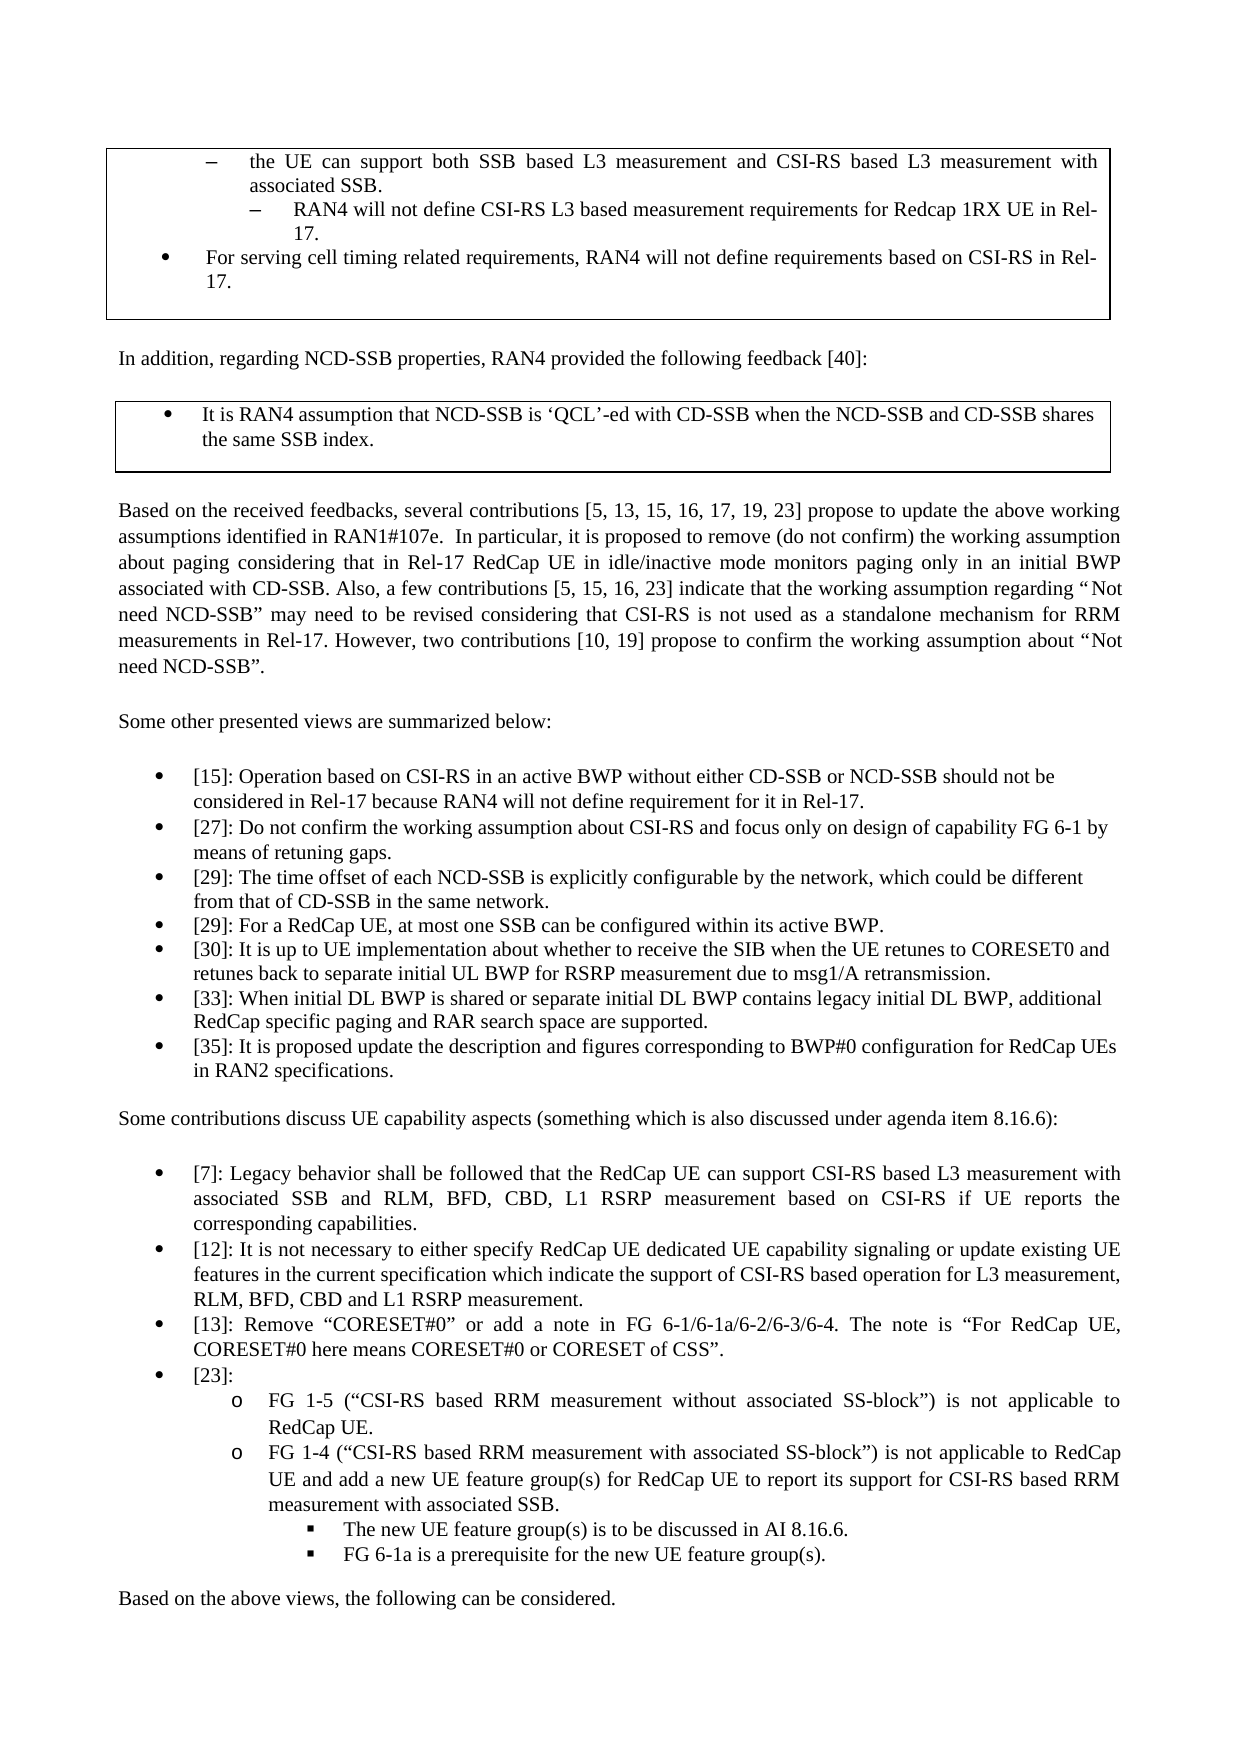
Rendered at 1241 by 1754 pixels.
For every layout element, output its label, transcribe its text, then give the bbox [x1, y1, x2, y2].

list [29]: For a RedCap UE, at most one SSB can be configured within its active BWP. [156, 913, 1122, 937]
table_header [107, 149, 1109, 319]
list [13]: Remove “CORESET#0” or add a note in FG 6-1/6-1a/6-2/6-3/6-4. The note is “For RedCap UE, CORESET#0 here means CORESET#0 or CORESET of CSS”. [156, 1312, 1122, 1361]
text Some other presented views are summarized below: [118, 709, 1122, 733]
list [29]: The time offset of each NCD-SSB is explicitly configurable by the network, which could be different from that of CD-SSB in the same network. [156, 865, 1122, 913]
list FG 1-5 (“CSI-RS based RRM measurement without associated SS-block”) is not applicable to RedCap UE. [231, 1388, 1122, 1439]
table_header It is RAN4 assumption that NCD-SSB is ‘QCL’-ed with CD-SSB when the NCD-SSB and CD-SSB shares the same SSB index. [116, 402, 1110, 471]
list FG 6-1a is a prerequisite for the new UE feature group(s). [306, 1542, 1122, 1566]
list [23]: [156, 1362, 1122, 1387]
text Based on the received feedbacks, several contributions [5, 13, 15, 16, 17, 19, 23] propose to update the above working assumptions identified in RAN1#107e. In particular, it is proposed to remove (do not confirm) the working assumption about paging considering that in Rel-17 RedCap UE in idle/inactive mode monitors paging only in an initial BWP associated with CD-SSB. Also, a few contributions [5, 15, 16, 23] indicate that the working assumption regarding “Not need NCD-SSB” may need to be revised considering that CSI-RS is not used as a standalone mechanism for RRM measurements in Rel-17. However, two contributions [10, 19] propose to confirm the working assumption about “Not need NCD-SSB”. [118, 472, 1122, 678]
list The new UE feature group(s) is to be discussed in AI 8.16.6. [306, 1517, 1122, 1541]
list [12]: It is not necessary to either specify RedCap UE dedicated UE capability signaling or update existing UE features in the current specification which indicate the support of CSI-RS based operation for L3 measurement, RLM, BFD, CBD and L1 RSRP measurement. [156, 1236, 1122, 1311]
text In addition, regarding NCD-SSB properties, RAN4 provided the following feedback [40]: [118, 320, 1122, 370]
text Based on the above views, the following can be considered. [118, 1586, 1122, 1610]
list [33]: When initial DL BWP is shared or separate initial DL BWP contains legacy initial DL BWP, additional RedCap specific paging and RAR search space are supported. [156, 985, 1122, 1033]
list [15]: Operation based on CSI-RS in an active BWP without either CD-SSB or NCD-SSB should not be considered in Rel-17 because RAN4 will not define requirement for it in Rel-17. [156, 764, 1122, 813]
list [7]: Legacy behavior shall be followed that the RedCap UE can support CSI-RS based L3 measurement with associated SSB and RLM, BFD, CBD, L1 RSRP measurement based on CSI-RS if UE reports the corresponding capabilities. [156, 1161, 1122, 1235]
list [27]: Do not confirm the working assumption about CSI-RS and focus only on design of capability FG 6-1 by means of retuning gaps. [156, 815, 1122, 864]
list FG 1-4 (“CSI-RS based RRM measurement with associated SS-block”) is not applicable to RedCap UE and add a new UE feature group(s) for RedCap UE to report its support for CSI-RS based RRM measurement with associated SSB. [231, 1440, 1122, 1516]
text Some contributions discuss UE capability aspects (something which is also discussed under agenda item 8.16.6): [118, 1106, 1122, 1130]
list [35]: It is proposed update the description and figures corresponding to BWP#0 configuration for RedCap UEs in RAN2 specifications. [156, 1033, 1122, 1082]
list [30]: It is up to UE implementation about whether to receive the SIB when the UE retunes to CORESET0 and retunes back to separate initial UL BWP for RSRP measurement due to msg1/A retransmission. [156, 937, 1122, 985]
